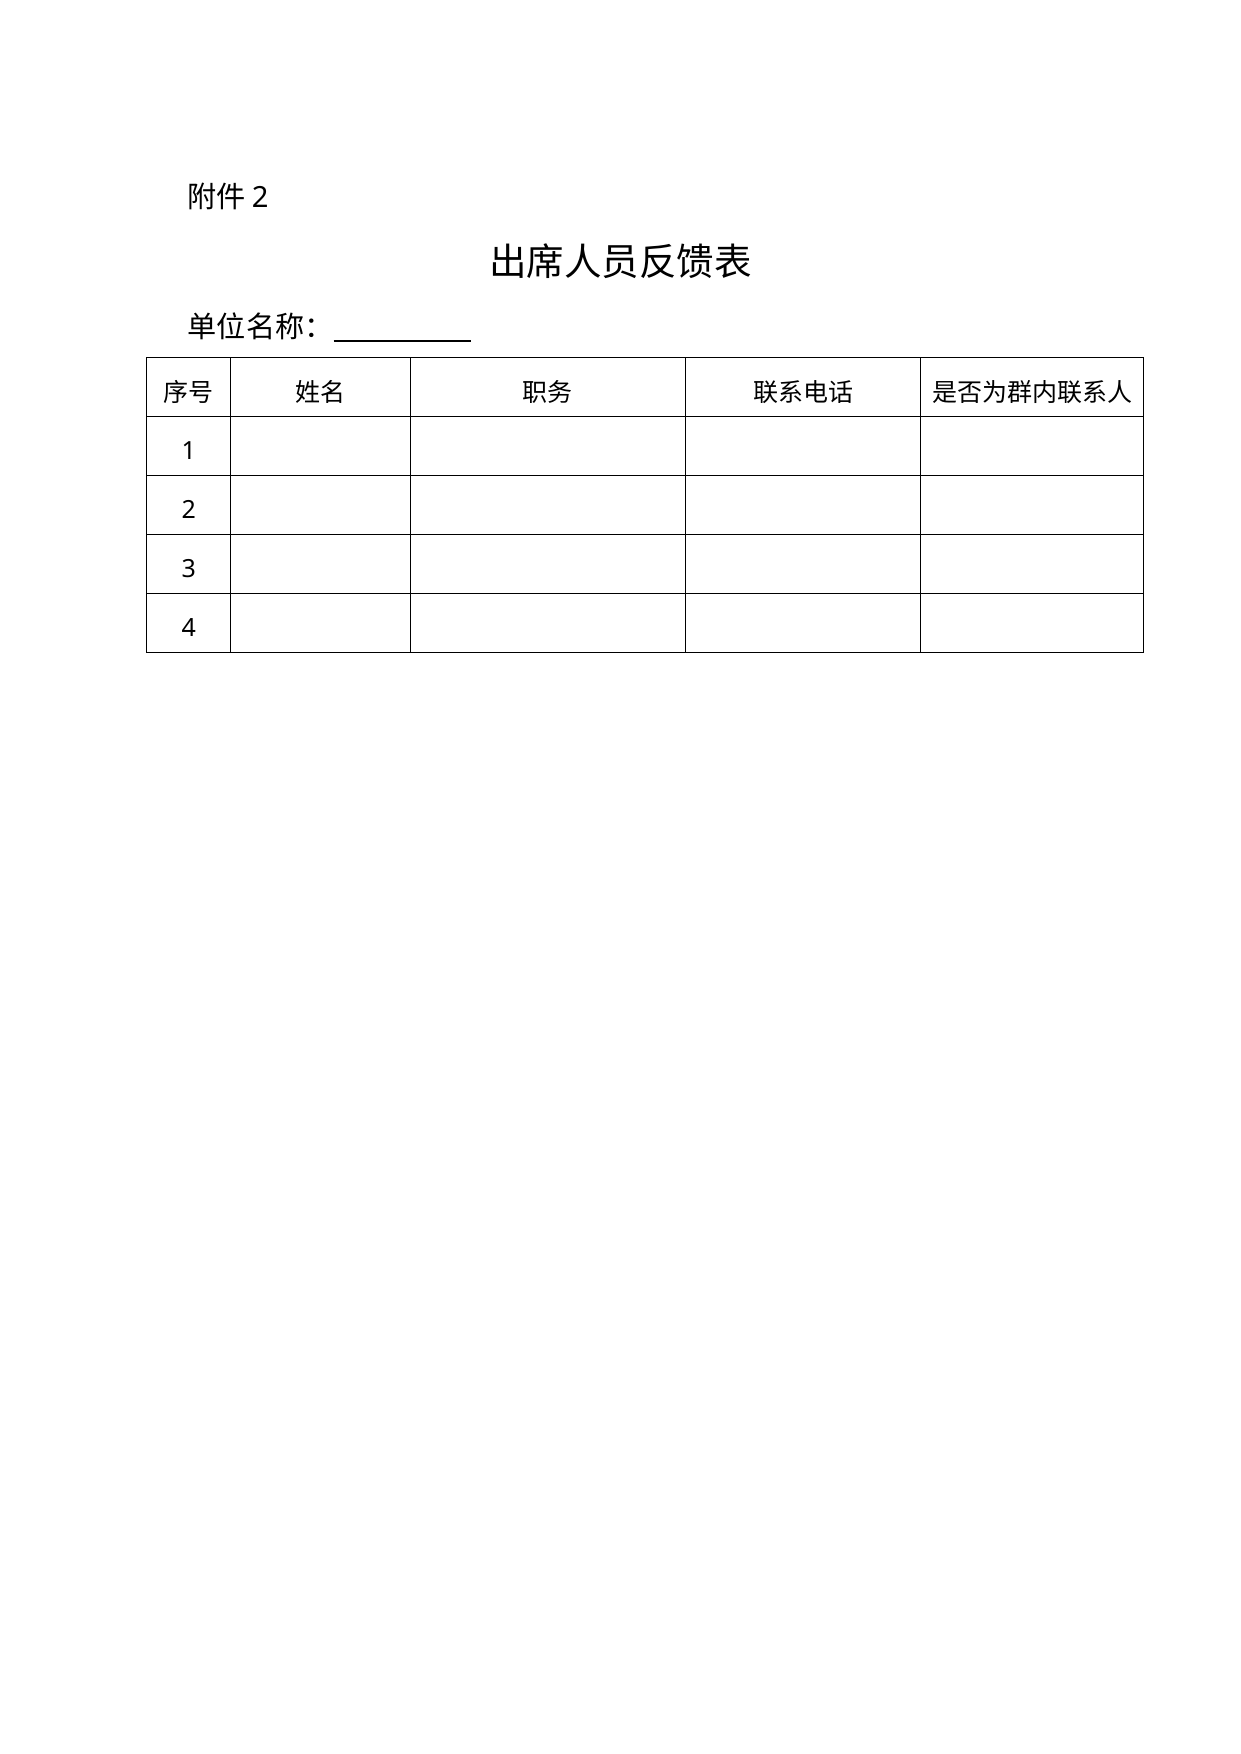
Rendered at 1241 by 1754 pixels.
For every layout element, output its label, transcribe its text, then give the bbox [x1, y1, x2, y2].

table_cell [411, 417, 685, 475]
table_cell [231, 417, 410, 475]
table_cell [686, 594, 920, 652]
table_cell [411, 535, 685, 593]
table_cell [231, 476, 410, 534]
table_cell 3 [147, 535, 230, 593]
table_cell [231, 594, 410, 652]
table_header 序号 [147, 358, 230, 416]
table_header 是否为群内联系人 （打√） [921, 358, 1143, 416]
table_cell [921, 535, 1143, 593]
text 附件2 [187, 162, 1053, 227]
table_cell 2 [147, 476, 230, 534]
table_cell [686, 417, 920, 475]
table_cell 4 [147, 594, 230, 652]
table_cell [686, 535, 920, 593]
table_cell 1 [147, 417, 230, 475]
table_cell [411, 594, 685, 652]
table_header 联系电话 [686, 358, 920, 416]
table_cell [921, 594, 1143, 652]
text 出席人员反馈表 [187, 227, 1053, 292]
table_cell [921, 417, 1143, 475]
table_cell [231, 535, 410, 593]
text 单位名称： [187, 292, 1053, 357]
table_header 姓名 [231, 358, 410, 416]
table_cell [411, 476, 685, 534]
table_cell [686, 476, 920, 534]
table_header 职务 [411, 358, 685, 416]
table_cell [921, 476, 1143, 534]
